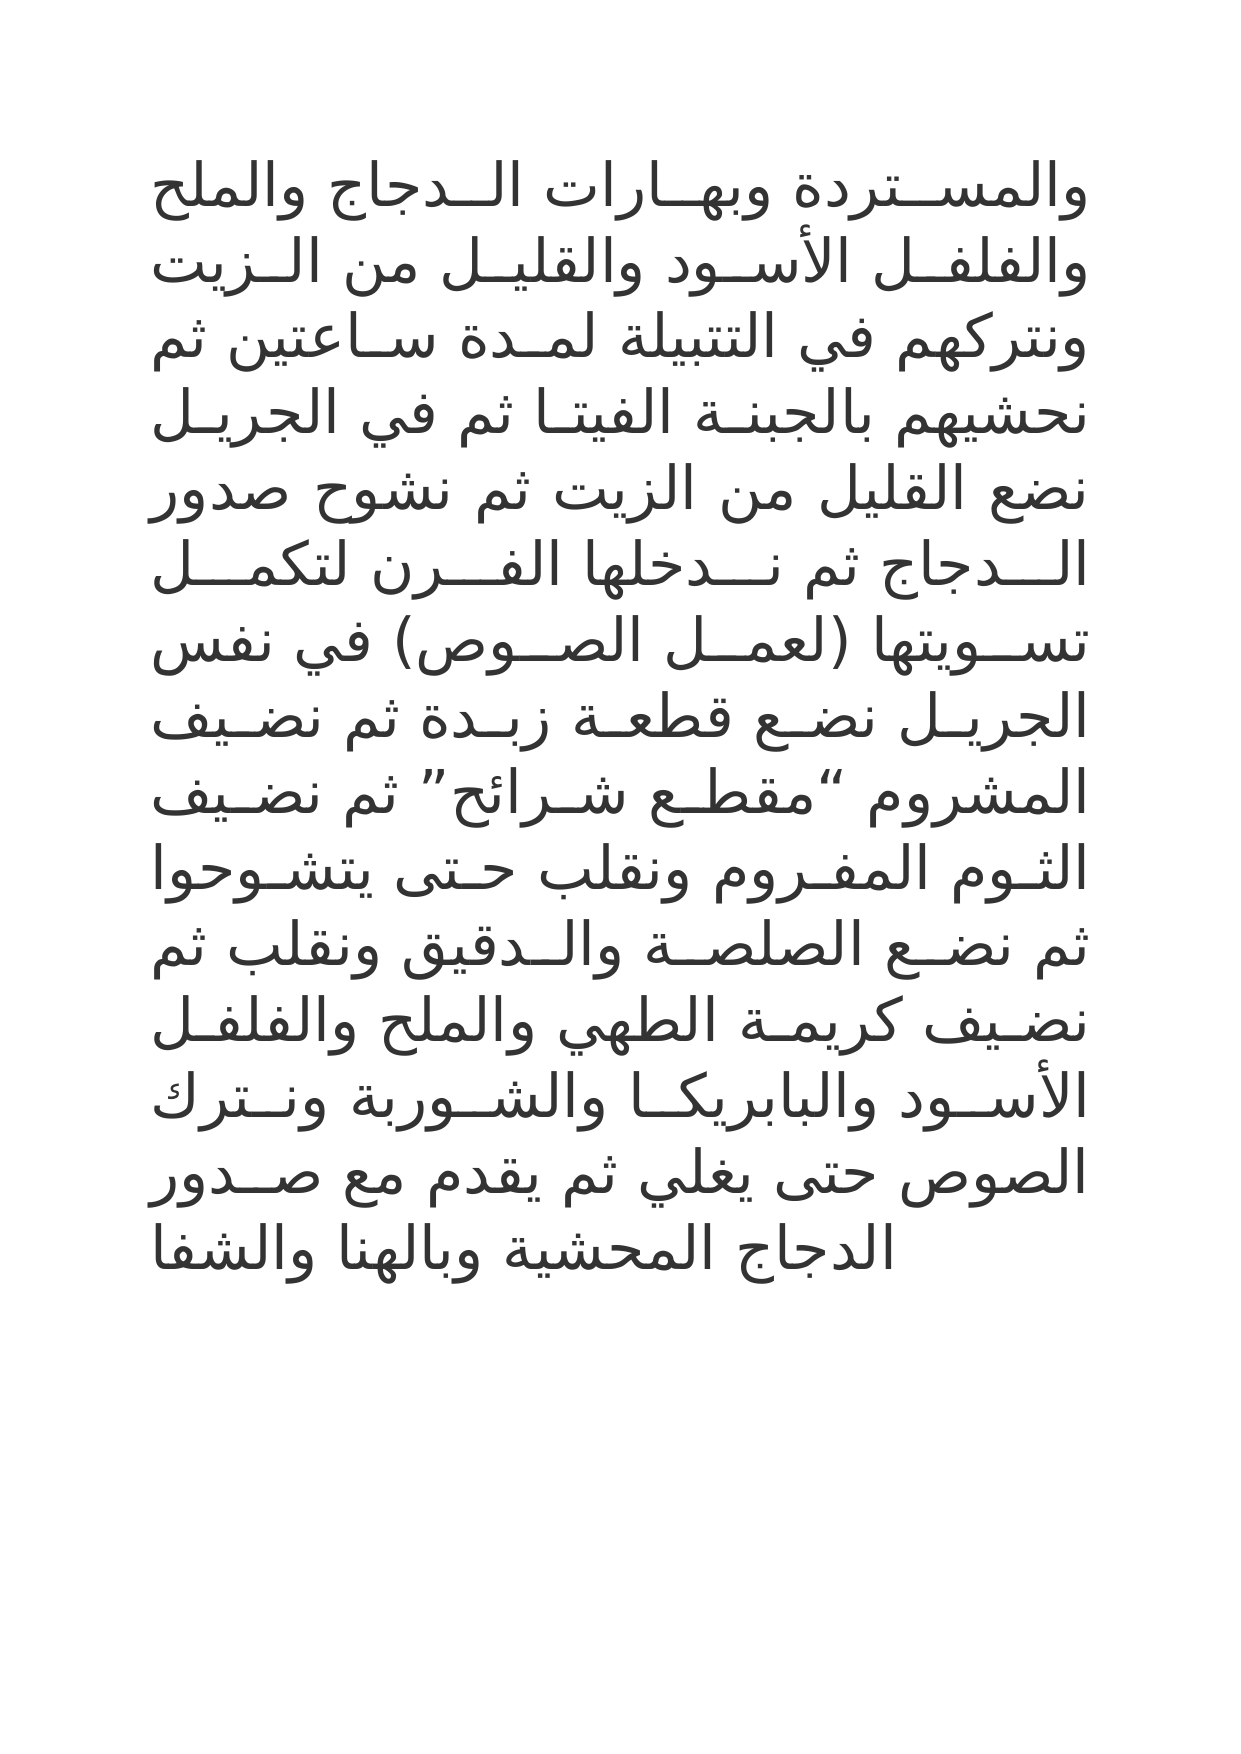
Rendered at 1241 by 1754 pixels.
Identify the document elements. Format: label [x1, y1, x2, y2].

text [150, 150, 1090, 1283]
